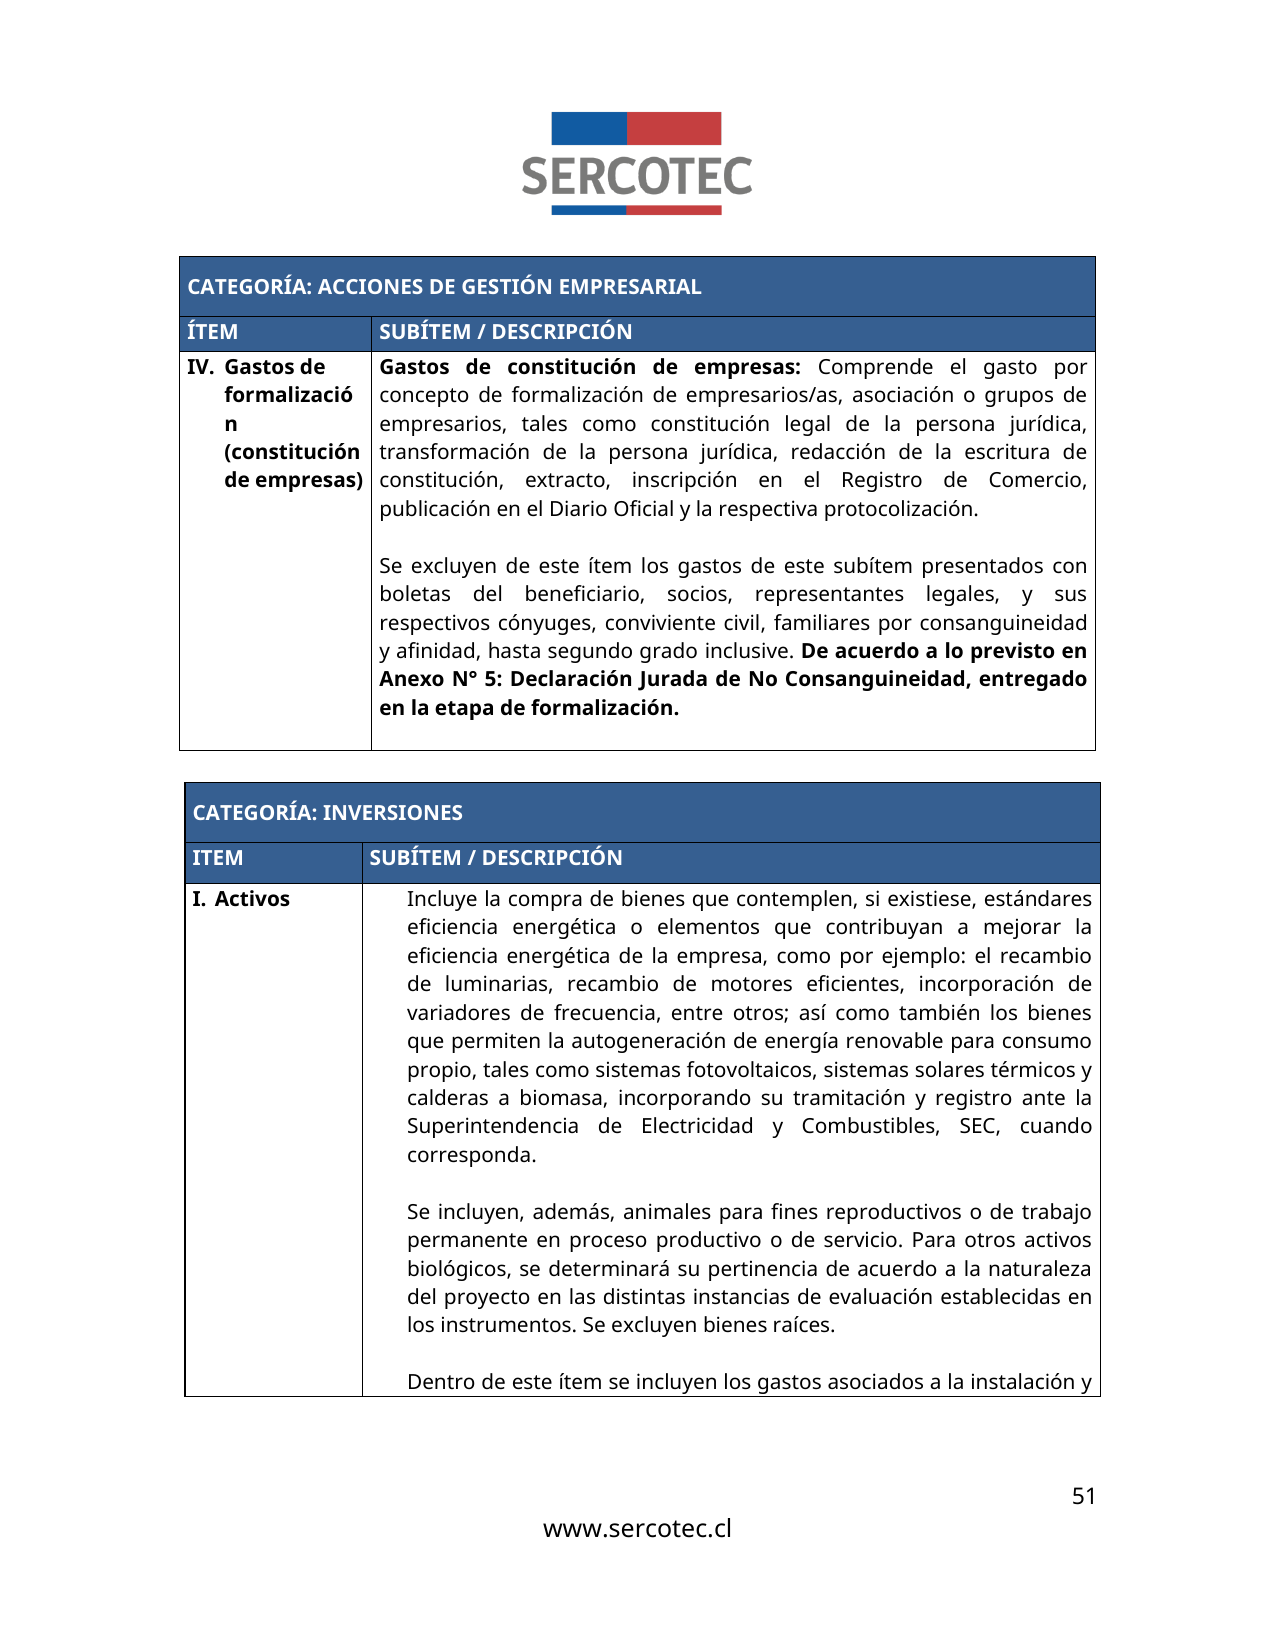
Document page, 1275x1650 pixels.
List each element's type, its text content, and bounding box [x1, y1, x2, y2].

table_cell SUBÍTEM / DESCRIPCIÓN [363, 843, 1100, 883]
picture [512, 105, 763, 225]
table_cell Gastos de constitución de empresas: Comprende el gasto por concepto de formalización de empresarios/as, asociación o grupos de empresarios, tales como constitución legal de la persona jurídica, transformación de la persona jurídica, redacción de la escritura de constitución, extracto, inscripción en el Registro de Comercio, publicación en el Diario Oficial y la respectiva protocolización. Se excluyen de este ítem los gastos de este subítem presentados con boletas del beneficiario, socios, representantes legales, y sus respectivos cónyuges, conviviente civil, familiares por consanguineidad y afinidad, hasta segundo grado inclusive. De acuerdo a lo previsto en Anexo N° 5: Declaración Jurada de No Consanguineidad, entregado en la etapa de formalización. [372, 352, 1095, 750]
table_cell Gastos de formalización (constitución de empresas) [180, 352, 371, 750]
table_cell ITEM [186, 843, 362, 883]
table_cell ÍTEM [180, 317, 371, 351]
table_header CATEGORÍA: INVERSIONES [186, 783, 1100, 842]
table_cell SUBÍTEM / DESCRIPCIÓN [372, 317, 1095, 351]
table_header CATEGORÍA: ACCIONES DE GESTIÓN EMPRESARIAL [180, 257, 1095, 316]
table_cell Activos [186, 884, 362, 1396]
